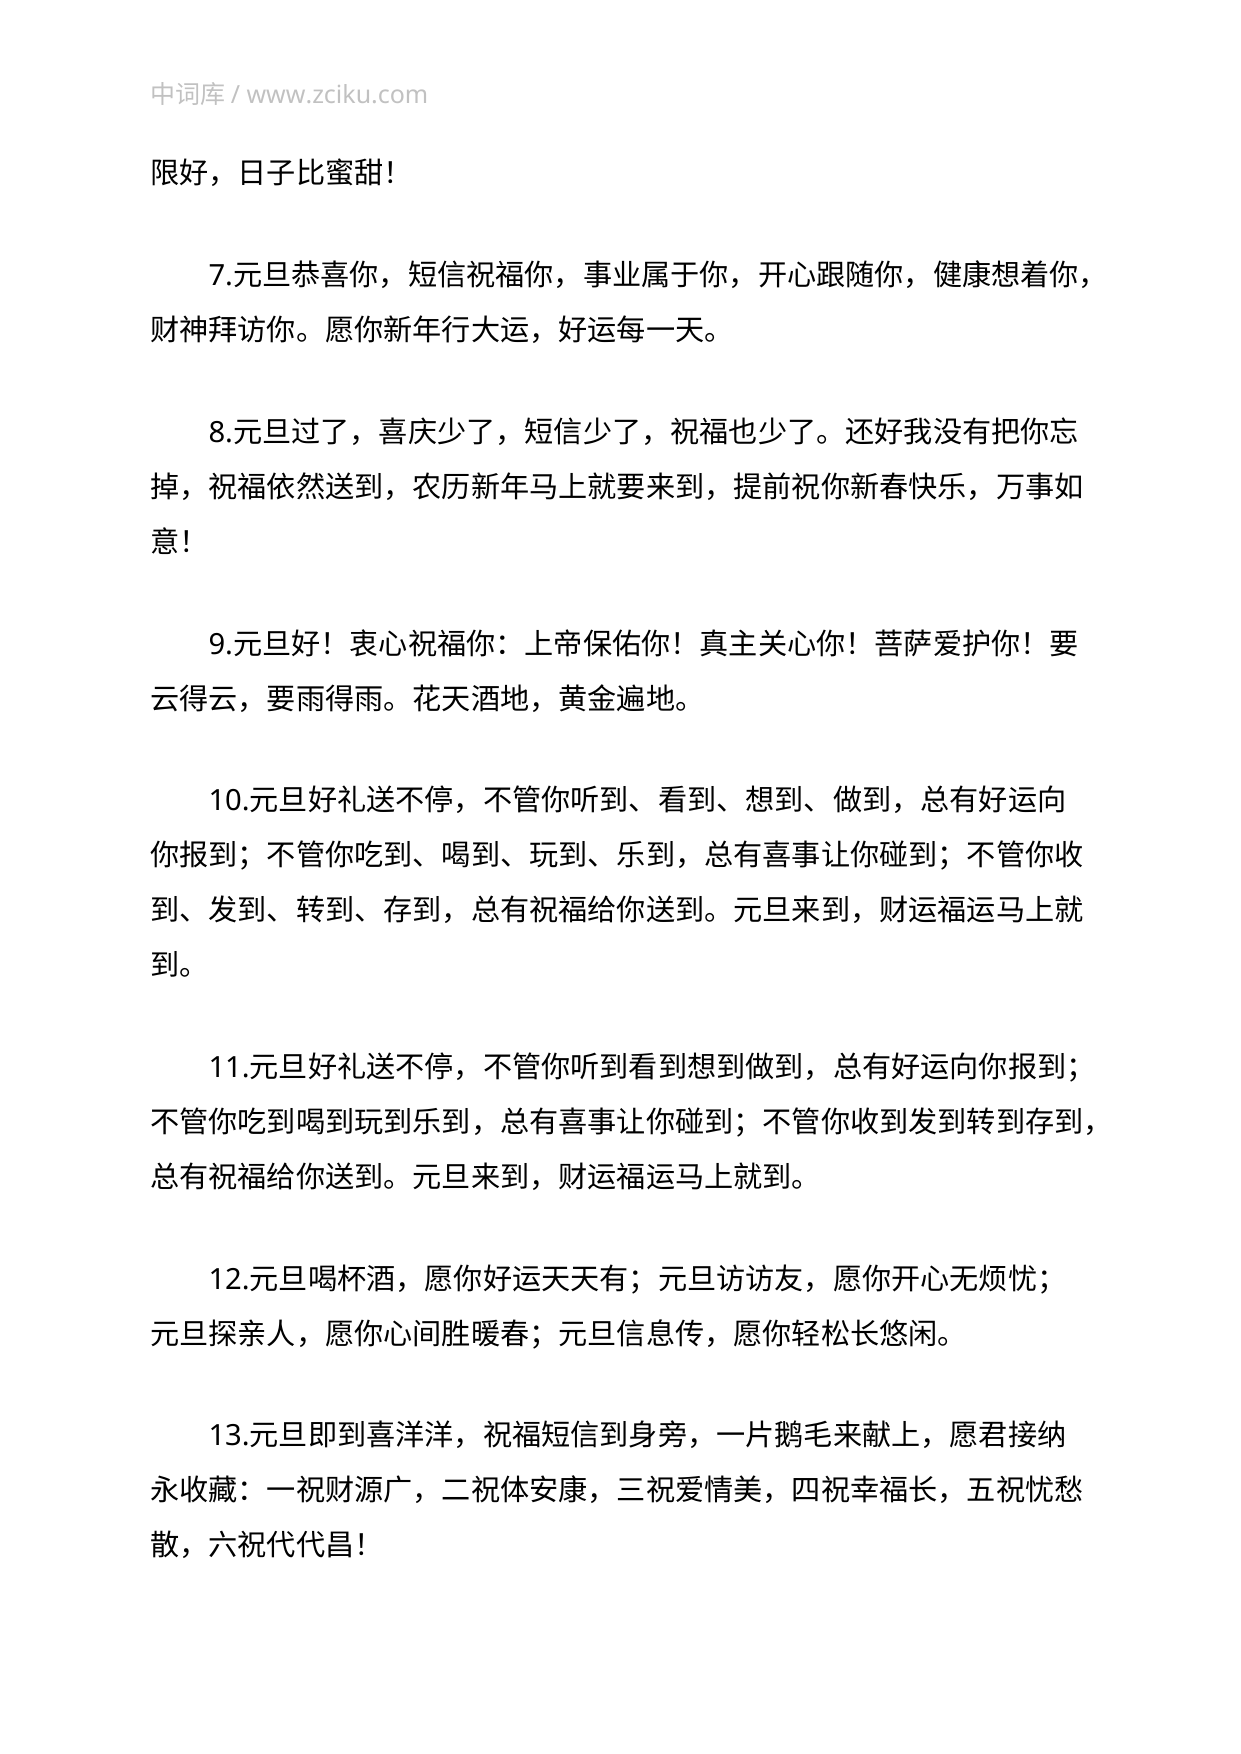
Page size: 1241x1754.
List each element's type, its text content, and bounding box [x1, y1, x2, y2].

text 7.元旦恭喜你，短信祝福你，事业属于你，开心跟随你，健康想着你，财神拜访你。愿你新年行大运，好运每一天。 [150, 252, 1090, 349]
text 11.元旦好礼送不停，不管你听到看到想到做到，总有好运向你报到；不管你吃到喝到玩到乐到，总有喜事让你碰到；不管你收到发到转到存到，总有祝福给你送到。元旦来到，财运福运马上就到。 [150, 1043, 1090, 1196]
text 10.元旦好礼送不停，不管你听到、看到、想到、做到，总有好运向你报到；不管你吃到、喝到、玩到、乐到，总有喜事让你碰到；不管你收到、发到、转到、存到，总有祝福给你送到。元旦来到，财运福运马上就到。 [150, 777, 1090, 984]
text 8.元旦过了，喜庆少了，短信少了，祝福也少了。还好我没有把你忘掉，祝福依然送到，农历新年马上就要来到，提前祝你新春快乐，万事如意！ [150, 408, 1090, 561]
text 9.元旦好！衷心祝福你：上帝保佑你！真主关心你！菩萨爱护你！要云得云，要雨得雨。花天酒地，黄金遍地。 [150, 620, 1090, 717]
text 12.元旦喝杯酒，愿你好运天天有；元旦访访友，愿你开心无烦忧；元旦探亲人，愿你心间胜暖春；元旦信息传，愿你轻松长悠闲。 [150, 1255, 1090, 1352]
text 13.元旦即到喜洋洋，祝福短信到身旁，一片鹅毛来献上，愿君接纳永收藏：一祝财源广，二祝体安康，三祝爱情美，四祝幸福长，五祝忧愁散，六祝代代昌！ [150, 1412, 1090, 1564]
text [150, 150, 1090, 192]
